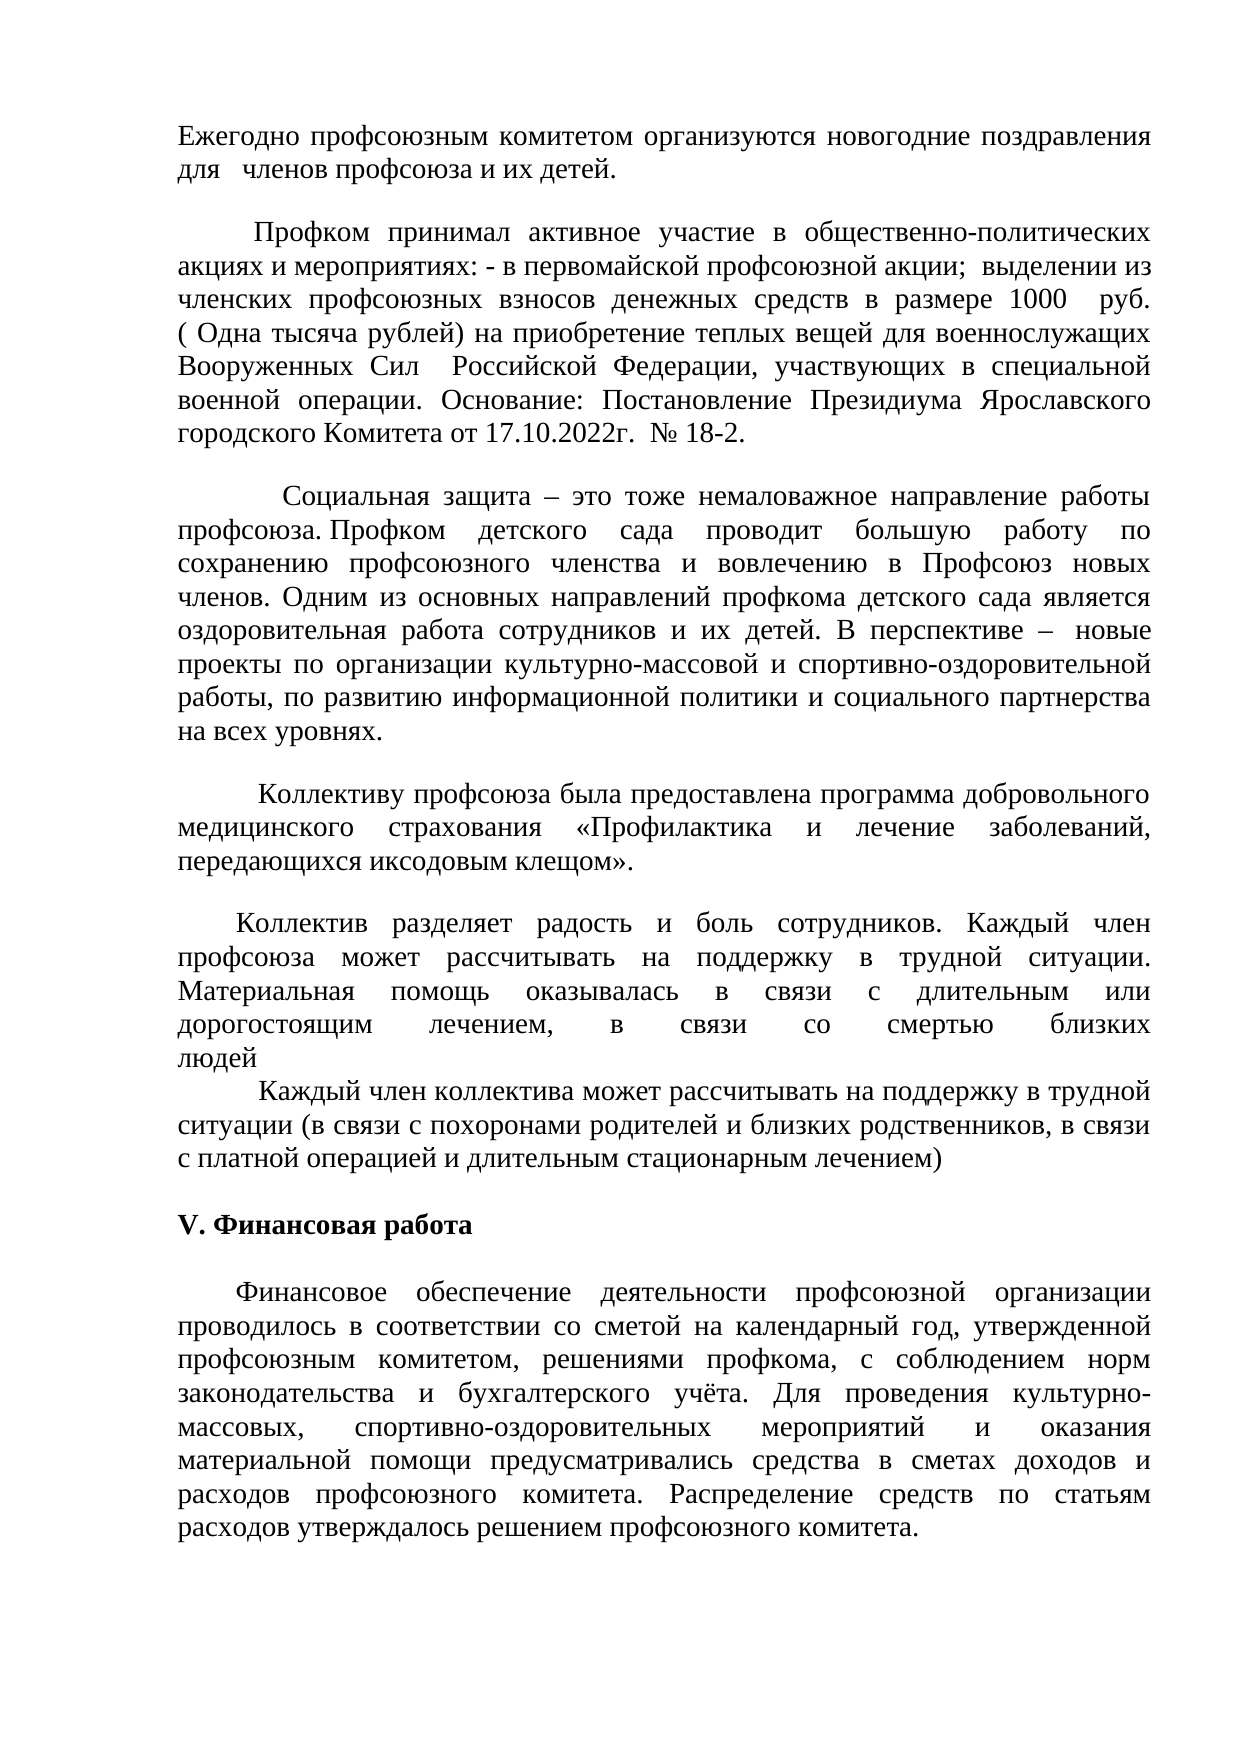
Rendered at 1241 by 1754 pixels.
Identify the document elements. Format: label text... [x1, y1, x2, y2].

text V. Финансовая работа [177, 1207, 1152, 1241]
text Каждый член коллектива может рассчитывать на поддержку в трудной ситуации (в связи с похоронами родителей и близких родственников, в связи с платной операцией и длительным стационарным лечением) [177, 1073, 1152, 1174]
text Финансовое обеспечение деятельности профсоюзной организации проводилось в соответствии со сметой на календарный год, утвержденной профсоюзным комитетом, решениями профкома, с соблюдением норм законодательства и бухгалтерского учёта. Для проведения культурно-массовых, спортивно-оздоровительных мероприятий и оказания материальной помощи предусматривались средства в сметах доходов и расходов профсоюзного комитета. Распределение средств по статьям расходов утверждалось решением профсоюзного комитета. [177, 1274, 1152, 1543]
text Профком принимал активное участие в общественно-политических акциях и мероприятиях: - в первомайской профсоюзной акции; выделении из членских профсоюзных взносов денежных средств в размере 1000 руб. ( Одна тысяча рублей) на приобретение теплых вещей для военнослужащих Вооруженных Сил Российской Федерации, участвующих в специальной военной операции. Основание: Постановление Президиума Ярославского городского Комитета от 17.10.2022г. № 18-2. [177, 214, 1152, 449]
text Коллектив разделяет радость и боль сотрудников. Каждый член профсоюза может рассчитывать на поддержку в трудной ситуации. Материальная помощь оказывалась в связи с длительным или дорогостоящим лечением, в связи со смертью близких людей [177, 906, 1152, 1073]
text Социальная защита – это тоже немаловажное направление работы профсоюза. Профком детского сада проводит большую работу по сохранению профсоюзного членства и вовлечению в Профсоюз новых членов. Одним из основных направлений профкома детского сада является оздоровительная работа сотрудников и их детей. В перспективе – новые проекты по организации культурно-массовой и спортивно-оздоровительной работы, по развитию информационной политики и социального партнерства на всех уровнях. [177, 478, 1152, 747]
text Коллективу профсоюза была предоставлена программа добровольного медицинского страхования «Профилактика и лечение заболеваний, передающихся иксодовым клещом». [177, 776, 1152, 876]
text Ежегодно профсоюзным комитетом организуются новогодние поздравления для членов профсоюза и их детей. [177, 118, 1152, 185]
